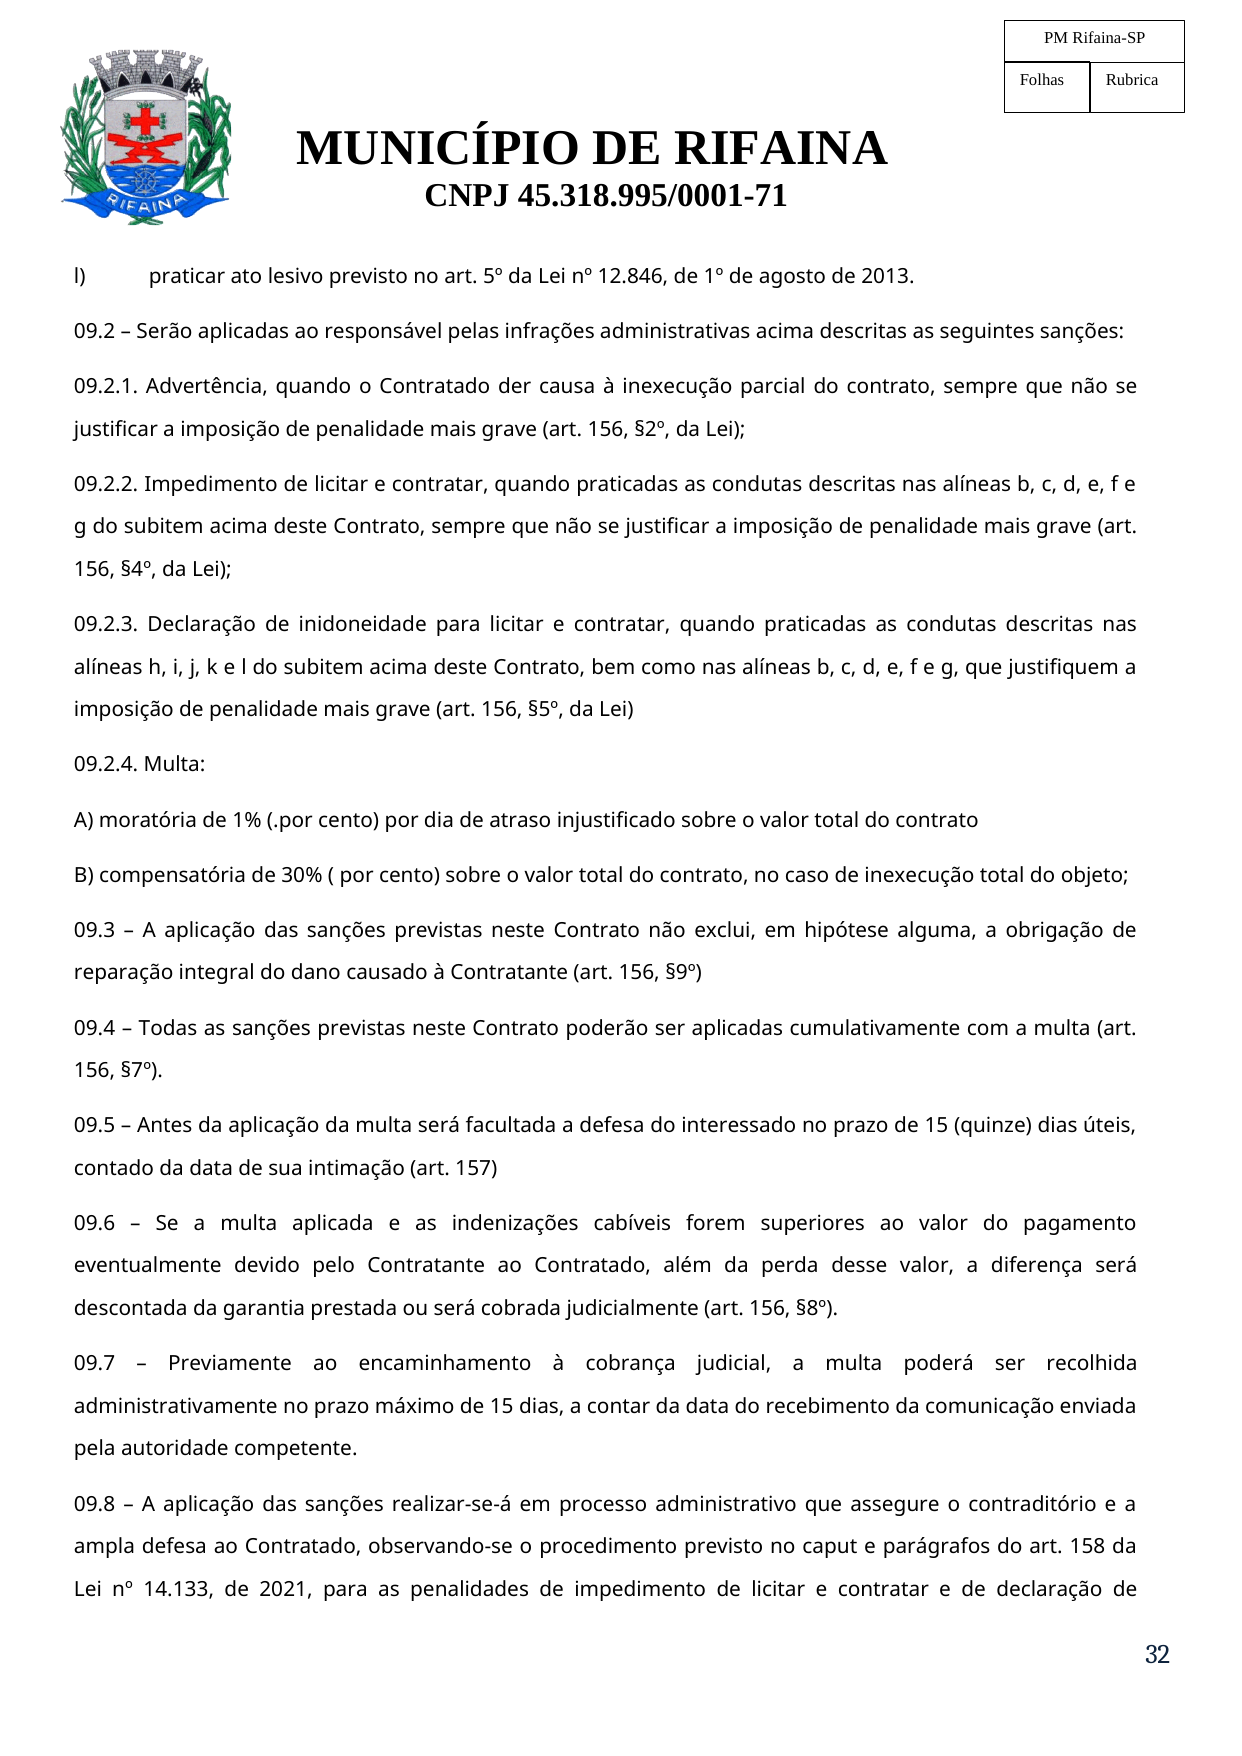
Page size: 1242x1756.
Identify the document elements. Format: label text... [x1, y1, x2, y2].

text 09.6 – Se a multa aplicada e as indenizações cabíveis forem superiores ao valor do pagamento eventualmente devido pelo Contratante ao Contratado, além da perda desse valor, a diferença será descontada da garantia prestada ou será cobrada judicialmente (art. 156, §8º). [74, 1208, 1138, 1322]
text 09.3 – A aplicação das sanções previstas neste Contrato não exclui, em hipótese alguma, a obrigação de reparação integral do dano causado à Contratante (art. 156, §9º) [74, 915, 1138, 986]
text 09.2.2. Impedimento de licitar e contratar, quando praticadas as condutas descritas nas alíneas b, c, d, e, f e g do subitem acima deste Contrato, sempre que não se justificar a imposição de penalidade mais grave (art. 156, §4º, da Lei); [74, 469, 1138, 583]
text B) compensatória de 30% ( por cento) sobre o valor total do contrato, no caso de inexecução total do objeto; [74, 860, 1138, 888]
list 09.2 – Serão aplicadas ao responsável pelas infrações administrativas acima descritas as seguintes sanções: [74, 316, 1138, 344]
text 09.2.1. Advertência, quando o Contratado der causa à inexecução parcial do contrato, sempre que não se justificar a imposição de penalidade mais grave (art. 156, §2º, da Lei); [74, 371, 1138, 442]
text 09.4 – Todas as sanções previstas neste Contrato poderão ser aplicadas cumulativamente com a multa (art. 156, §7º). [74, 1013, 1138, 1084]
text 09.2.4. Multa: [74, 749, 1138, 778]
list praticar ato lesivo previsto no art. 5º da Lei nº 12.846, de 1º de agosto de 2013. [74, 261, 1141, 289]
text 09.5 – Antes da aplicação da multa será facultada a defesa do interessado no prazo de 15 (quinze) dias úteis, contado da data de sua intimação (art. 157) [74, 1110, 1138, 1181]
picture [59, 47, 232, 226]
text 09.2.3. Declaração de inidoneidade para licitar e contratar, quando praticadas as condutas descritas nas alíneas h, i, j, k e l do subitem acima deste Contrato, bem como nas alíneas b, c, d, e, f e g, que justifiquem a imposição de penalidade mais grave (art. 156, §5º, da Lei) [74, 609, 1138, 723]
text 09.7 – Previamente ao encaminhamento à cobrança judicial, a multa poderá ser recolhida administrativamente no prazo máximo de 15 dias, a contar da data do recebimento da comunicação enviada pela autoridade competente. [74, 1348, 1138, 1462]
text A) moratória de 1% (.por cento) por dia de atraso injustificado sobre o valor total do contrato [74, 805, 1138, 833]
